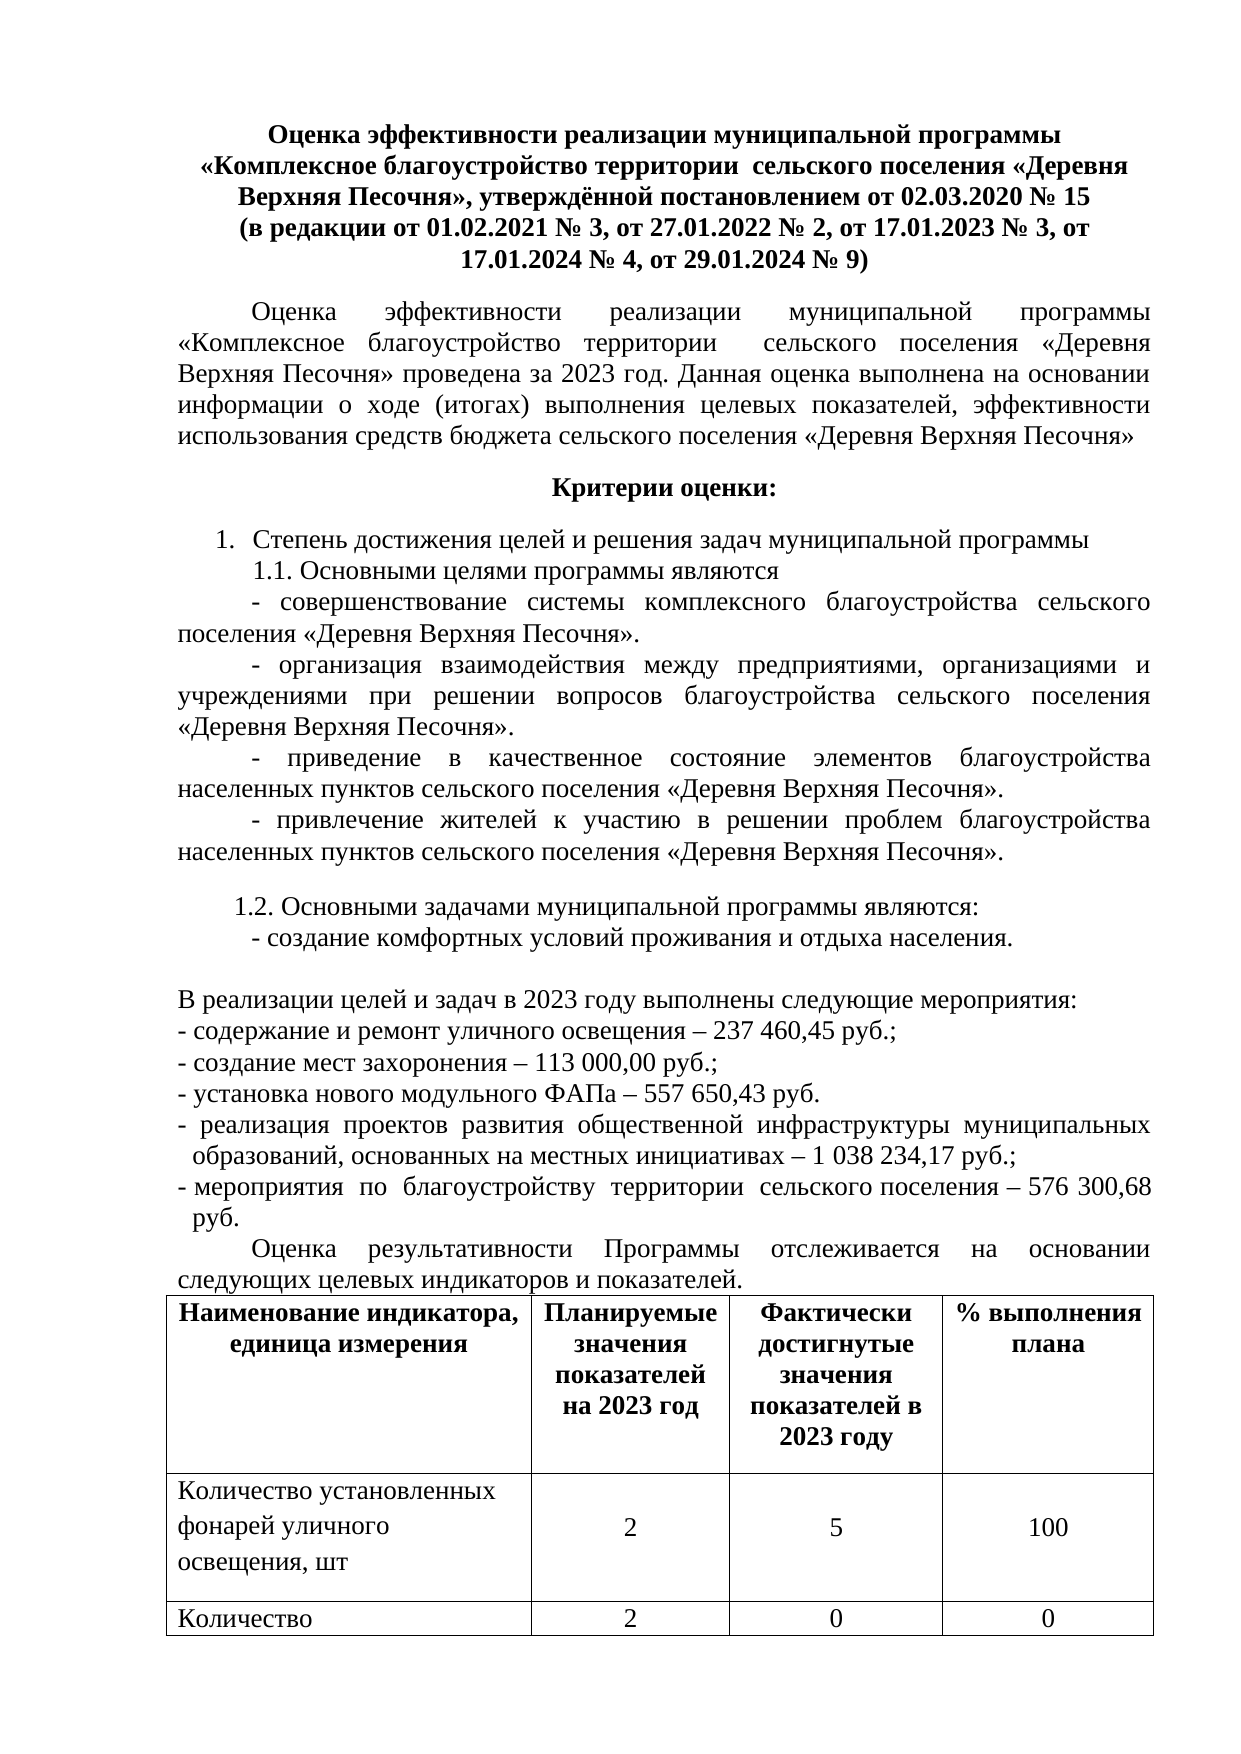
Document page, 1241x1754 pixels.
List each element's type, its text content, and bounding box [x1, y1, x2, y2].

text - реализация проектов развития общественной инфраструктуры муниципальных образований, основанных на местных инициативах – 1 038 234,17 руб.; [177, 1108, 1152, 1170]
text В реализации целей и задач в 2023 году выполнены следующие мероприятия: [177, 983, 1152, 1014]
text - приведение в качественное состояние элементов благоустройства населенных пунктов сельского поселения «Деревня Верхняя Песочня». [177, 741, 1152, 803]
table_cell 5 [730, 1474, 942, 1601]
table_cell 0 [730, 1602, 942, 1635]
text - создание мест захоронения – 113 000,00 руб.; [177, 1046, 1152, 1077]
table_cell 2 [532, 1474, 729, 1601]
table_cell 0 [943, 1602, 1153, 1635]
text - содержание и ремонт уличного освещения – 237 460,45 руб.; [177, 1014, 1152, 1046]
text Оценка эффективности реализации муниципальной программы «Комплексное благоустройство территории сельского поселения «Деревня Верхняя Песочня», утверждённой постановлением от 02.03.2020 № 15 (в редакции от 01.02.2021 № 3, от 27.01.2022 № 2, от 17.01.2023 № 3, от 17.01.2024 № 4, от 29.01.2024 № 9) [177, 118, 1152, 274]
text Оценка эффективности реализации муниципальной программы «Комплексное благоустройство территории сельского поселения «Деревня Верхняя Песочня» проведена за 2023 год. Данная оценка выполнена на основании информации о ходе (итогах) выполнения целевых показателей, эффективности использования средств бюджета сельского поселения «Деревня Верхняя Песочня» [177, 295, 1152, 450]
table_header Планируемые значения показателей на 2023 год [532, 1296, 729, 1473]
table_header Наименование индикатора, единица измерения [167, 1296, 531, 1473]
list Степень достижения целей и решения задач муниципальной программы [215, 523, 1152, 554]
list 1.1. Основными целями программы являются [252, 554, 1152, 586]
text - привлечение жителей к участию в решении проблем благоустройства населенных пунктов сельского поселения «Деревня Верхняя Песочня». [177, 803, 1152, 866]
table_cell 100 [943, 1474, 1153, 1601]
text - совершенствование системы комплексного благоустройства сельского поселения «Деревня Верхняя Песочня». [177, 586, 1152, 648]
text - создание комфортных условий проживания и отдыха населения. [177, 921, 1152, 952]
table_header Фактически достигнутые значения показателей в 2023 году [730, 1296, 942, 1473]
text 1.2. Основными задачами муниципальной программы являются: [177, 890, 1152, 921]
text - установка нового модульного ФАПа – 557 650,43 руб. [177, 1077, 1152, 1108]
text Оценка результативности Программы отслеживается на основании следующих целевых индикаторов и показателей. [177, 1232, 1152, 1295]
text - организация взаимодействия между предприятиями, организациями и учреждениями при решении вопросов благоустройства сельского поселения «Деревня Верхняя Песочня». [177, 648, 1152, 741]
table_cell 2 [532, 1602, 729, 1635]
table_cell Количество установленных фонарей уличного освещения, шт [167, 1474, 531, 1601]
text - мероприятия по благоустройству территории сельского поселения – 576 300,68 руб. [177, 1170, 1152, 1232]
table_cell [167, 1602, 531, 1635]
table_header % выполнения плана [943, 1296, 1153, 1473]
text Критерии оценки: [177, 471, 1152, 502]
